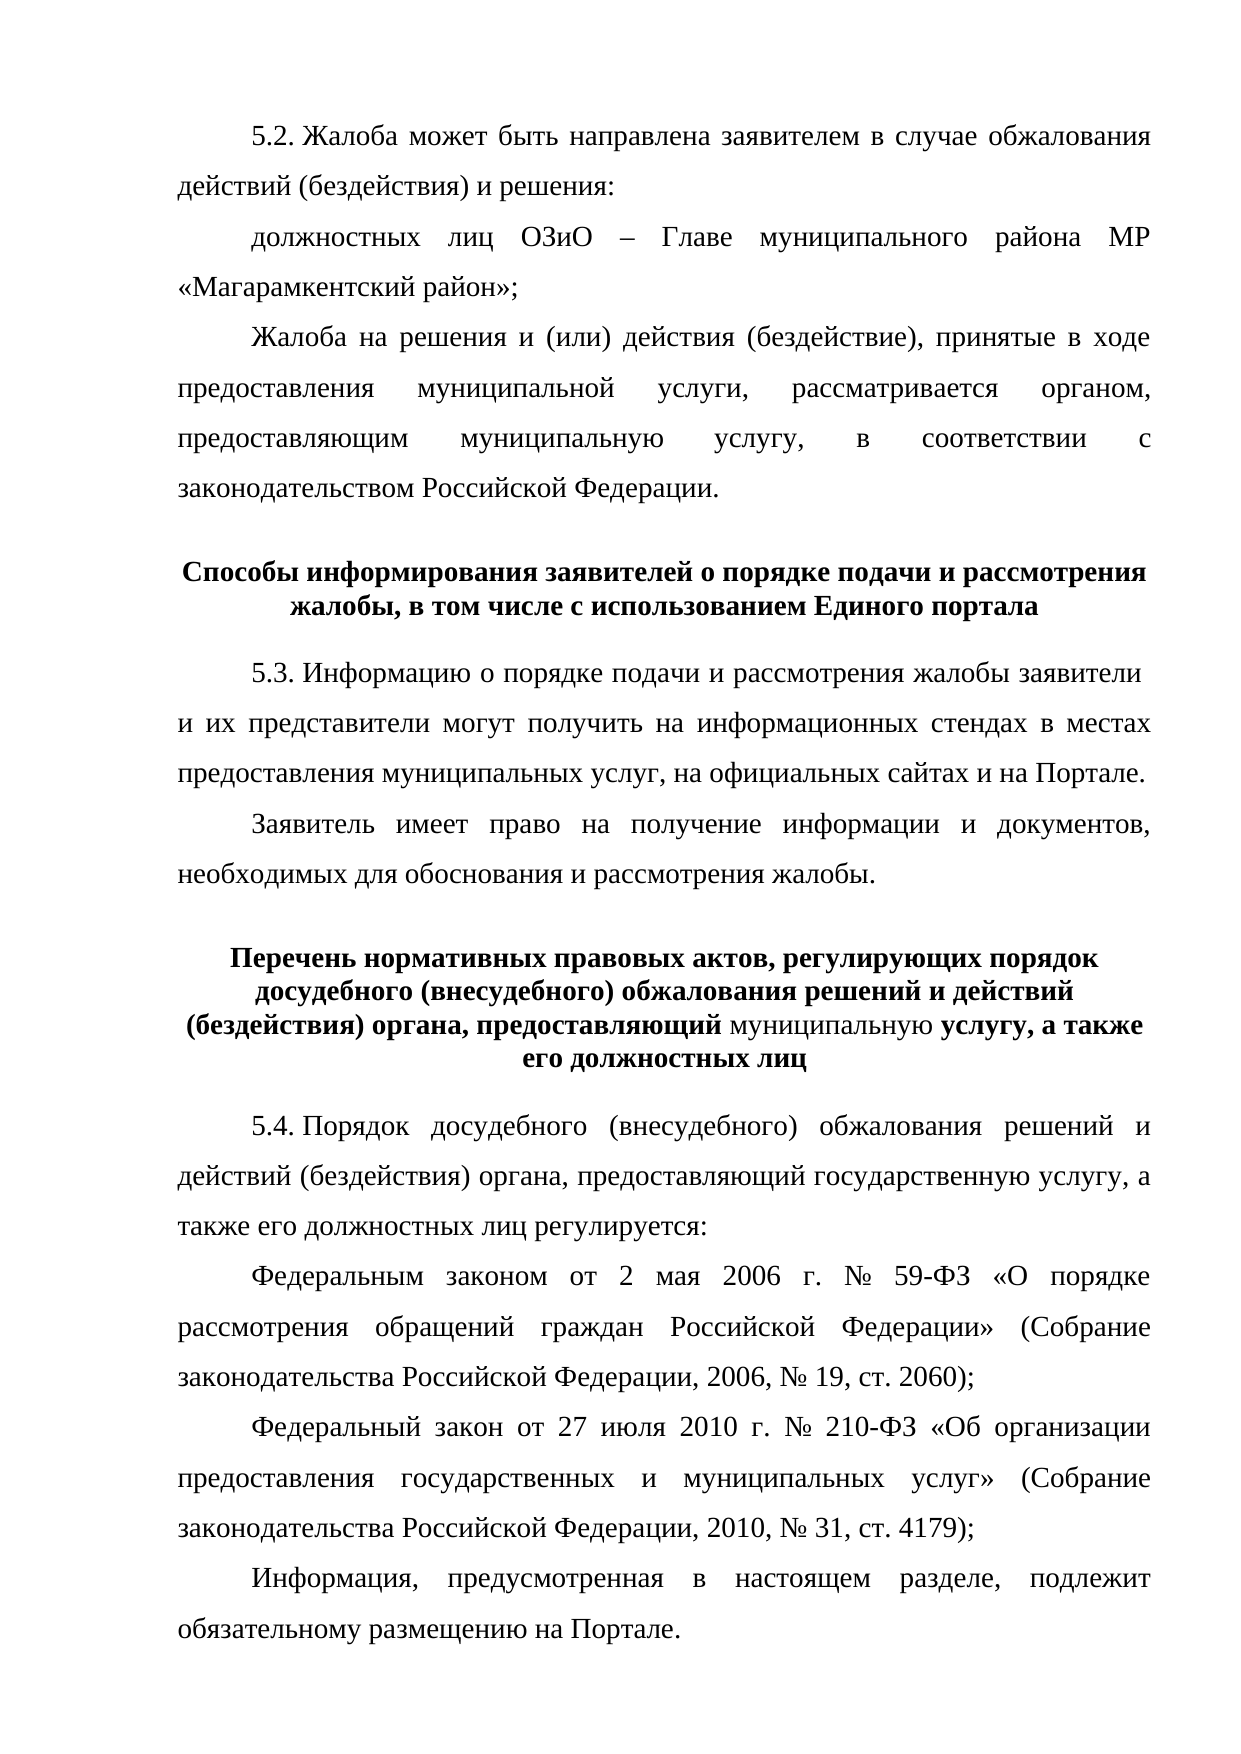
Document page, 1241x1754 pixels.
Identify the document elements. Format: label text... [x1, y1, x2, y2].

text Жалоба на решения и (или) действия (бездействие), принятые в ходе предоставления муниципальной услуги, рассматривается органом, предоставляющим муниципальную услугу, в соответствии с законодательством Российской Федерации. [177, 319, 1152, 504]
text Заявитель имеет право на получение информации и документов, необходимых для обоснования и рассмотрения жалобы. [177, 806, 1152, 889]
text Способы информирования заявителей о порядке подачи и рассмотрения жалобы, в том числе с использованием Единого портала [177, 554, 1152, 621]
text должностных лиц ОЗиО – Главе муниципального района МР «Магарамкентский район»; [177, 219, 1152, 303]
text Перечень нормативных правовых актов, регулирующих порядок досудебного (внесудебного) обжалования решений и действий (бездействия) органа, предоставляющий муниципальную услугу, а также его должностных лиц [177, 940, 1152, 1074]
text 5.3. Информацию о порядке подачи и рассмотрения жалобы заявители и их представители могут получить на информационных стендах в местах предоставления муниципальных услуг, на официальных сайтах и на Портале. [177, 655, 1152, 789]
text 5.4. Порядок досудебного (внесудебного) обжалования решений и действий (бездействия) органа, предоставляющий государственную услугу, а также его должностных лиц регулируется: [177, 1108, 1152, 1242]
text Информация, предусмотренная в настоящем разделе, подлежит обязательному размещению на Портале. [177, 1560, 1152, 1644]
text 5.2. Жалоба может быть направлена заявителем в случае обжалования действий (бездействия) и решения: [177, 118, 1152, 202]
text Федеральным законом от 2 мая 2006 г. № 59-ФЗ «О порядке рассмотрения обращений граждан Российской Федерации» (Собрание законодательства Российской Федерации, 2006, № 19, ст. 2060); [177, 1258, 1152, 1393]
text Федеральный закон от 27 июля 2010 г. № 210-ФЗ «Об организации предоставления государственных и муниципальных услуг» (Собрание законодательства Российской Федерации, 2010, № 31, ст. 4179); [177, 1409, 1152, 1544]
